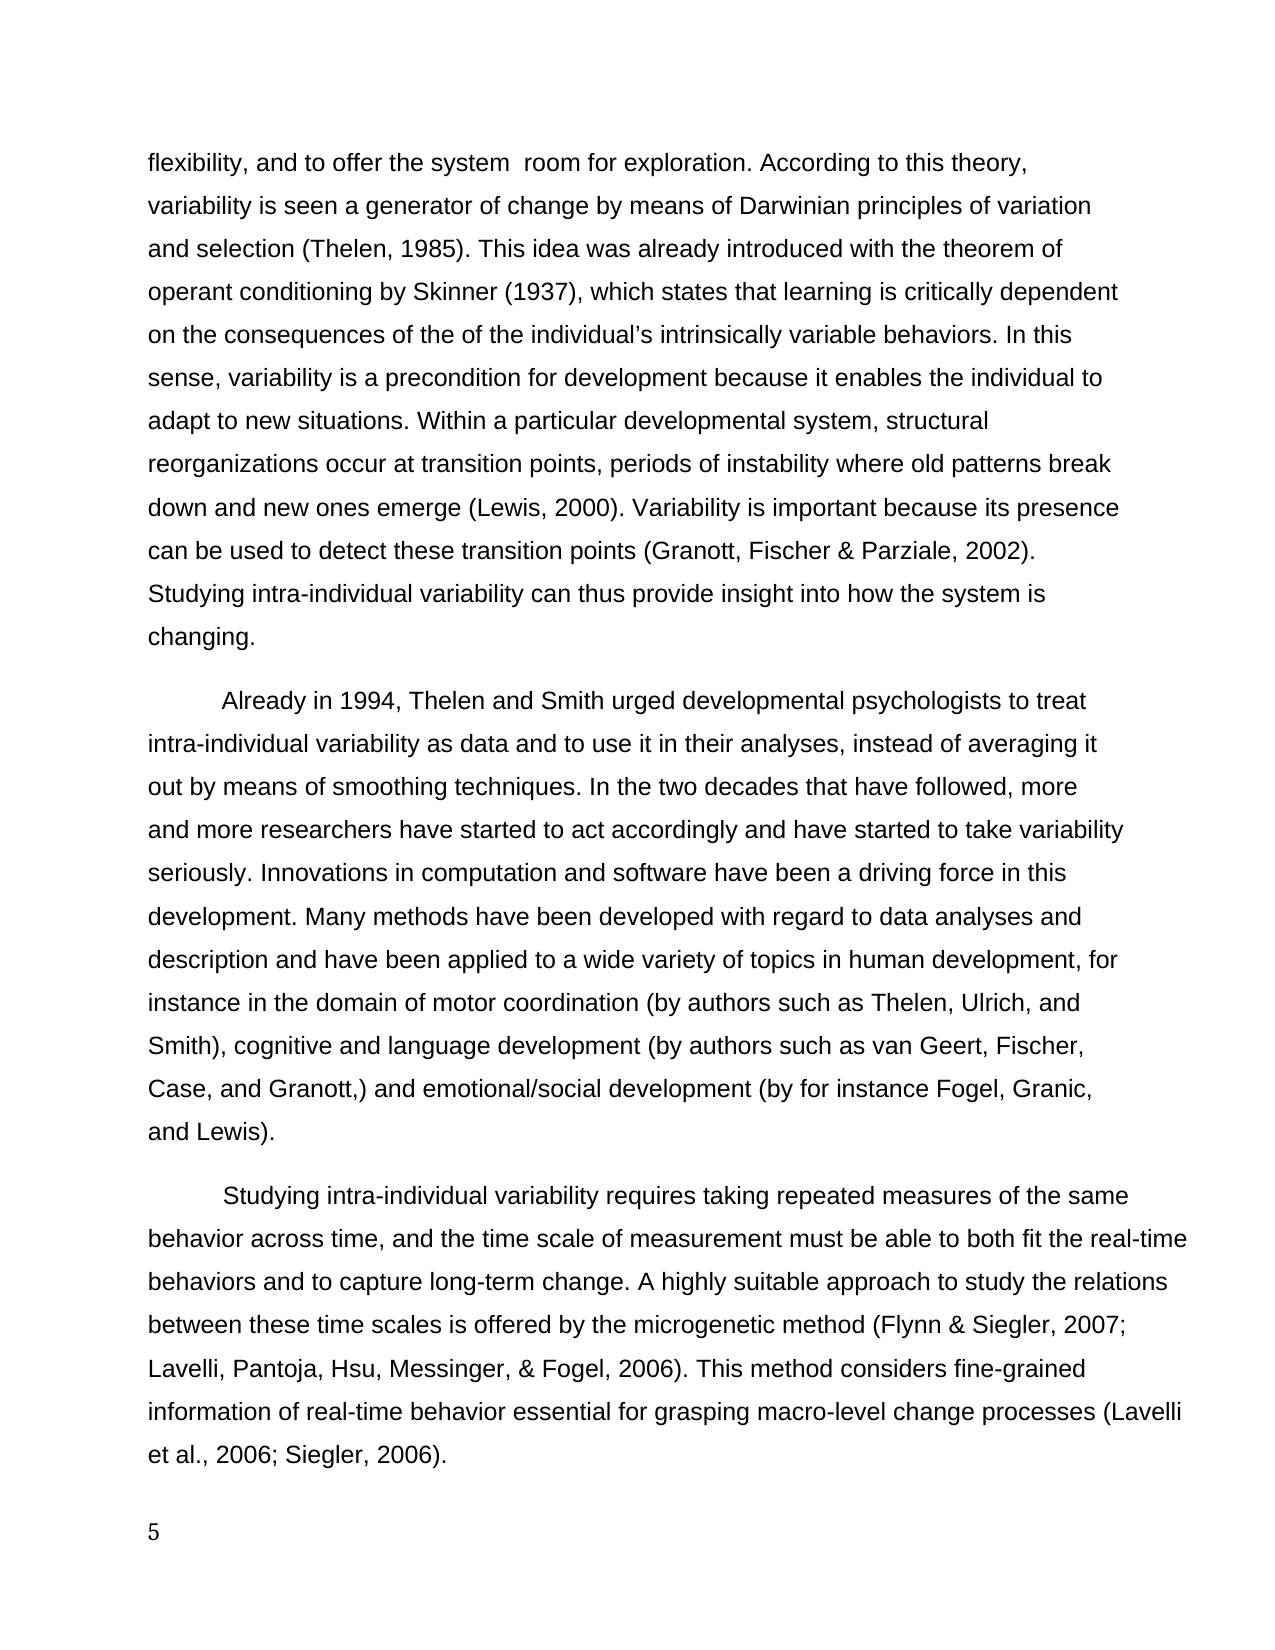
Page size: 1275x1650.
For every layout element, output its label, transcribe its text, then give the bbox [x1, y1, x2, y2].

text Studying intra-individual variability requires taking repeated measures of the same behavior across time, and the time scale of measurement must be able to both fit the real-time behaviors and to capture long-term change. A highly suitable approach to study the relations between these time scales is offered by the microgenetic method (Flynn & Siegler, 2007; Lavelli, Pantoja, Hsu, Messinger, & Fogel, 2006). This method considers fine-grained information of real-time behavior essential for grasping macro-level change processes (Lavelli et al., 2006; Siegler, 2006). [148, 1181, 1207, 1469]
text Already in 1994, Thelen and Smith urged developmental psychologists to treat intra-individual variability as data and to use it in their analyses, instead of averaging it out by means of smoothing techniques. In the two decades that have followed, more and more researchers have started to act accordingly and have started to take variability seriously. Innovations in computation and software have been a driving force in this development. Many methods have been developed with regard to data analyses and description and have been applied to a wide variety of topics in human development, for instance in the domain of motor coordination (by authors such as Thelen, Ulrich, and Smith), cognitive and language development (by authors such as van Geert, Fischer, Case, and Granott,) and emotional/social development (by for instance Fogel, Granic, and Lewis). [148, 686, 1127, 1146]
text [148, 148, 1127, 651]
